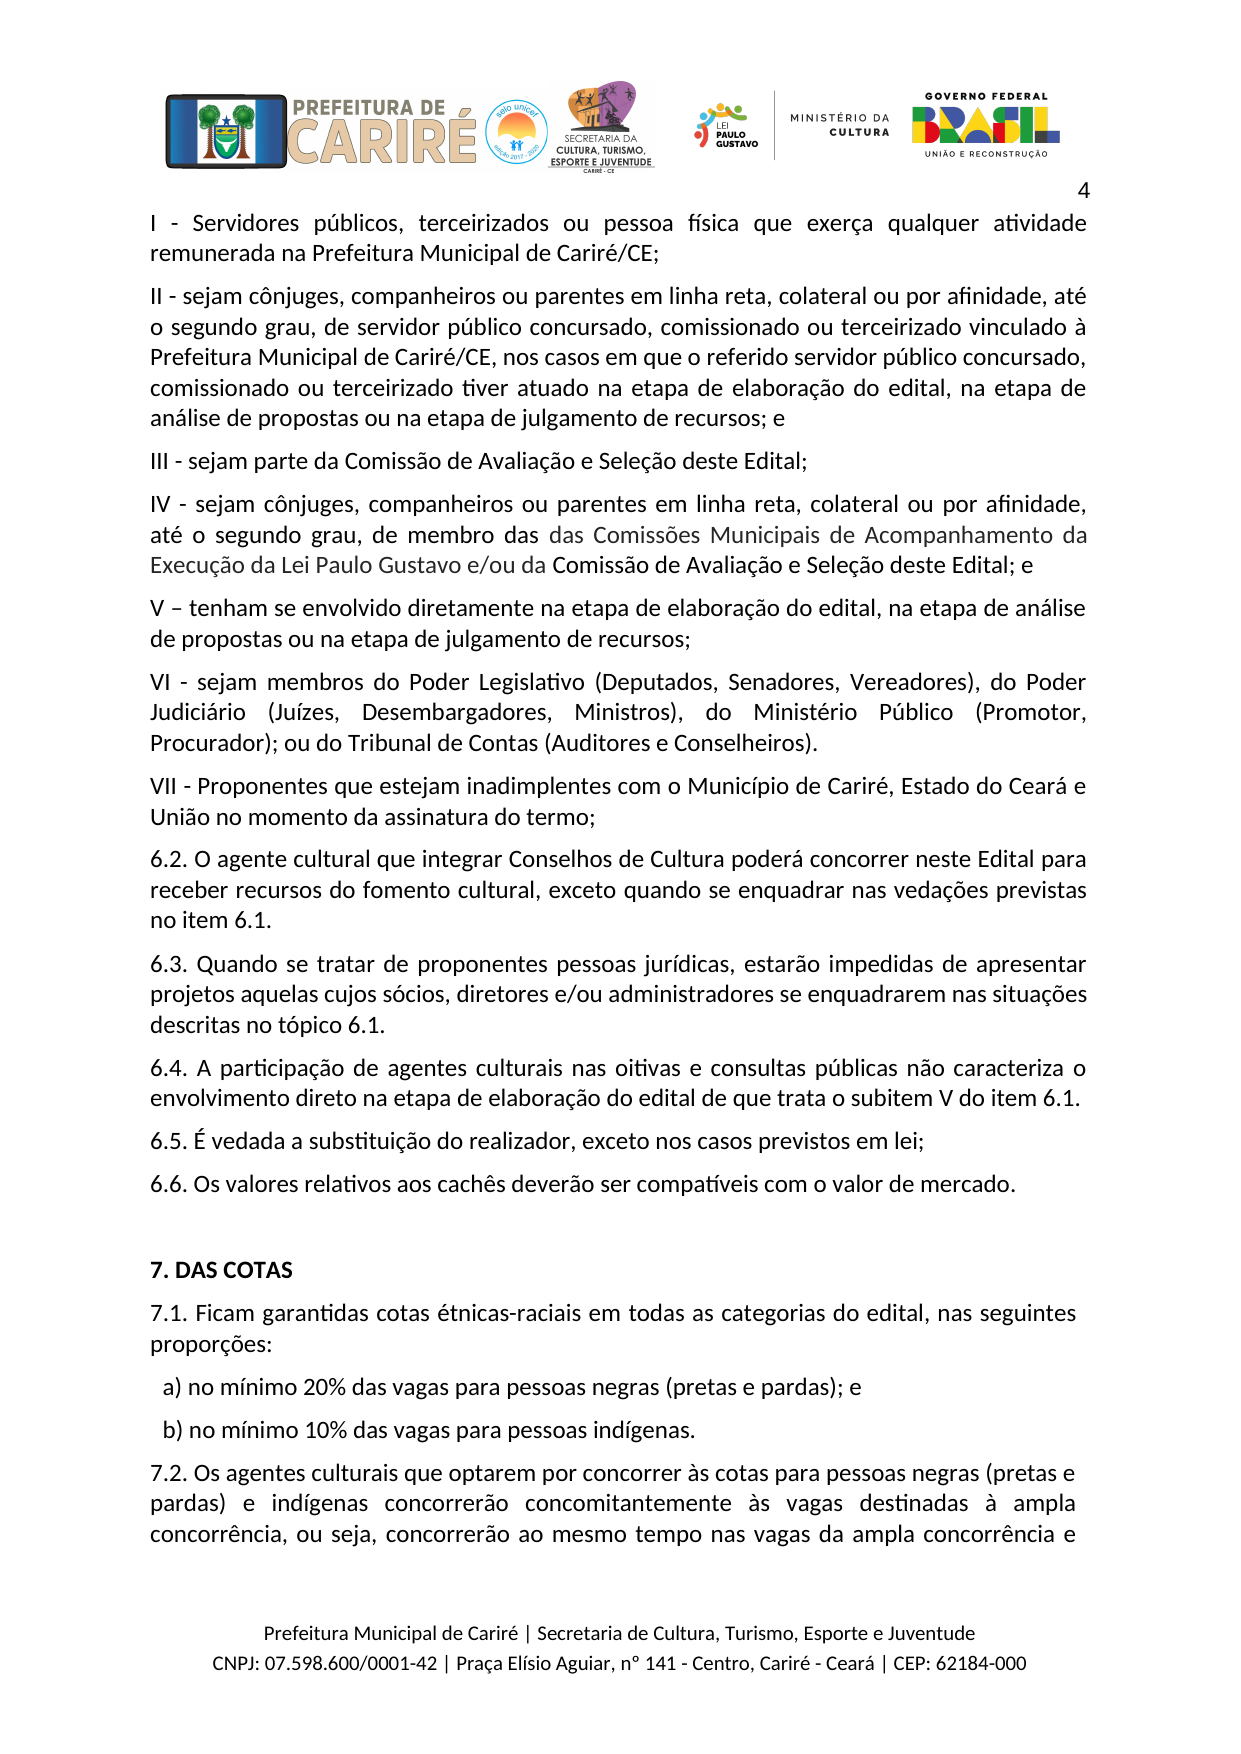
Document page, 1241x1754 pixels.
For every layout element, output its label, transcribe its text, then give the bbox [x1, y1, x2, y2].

text 6.5. É vedada a substituição do realizador, exceto nos casos previstos em lei; [150, 1125, 1088, 1156]
text II - sejam cônjuges, companheiros ou parentes em linha reta, colateral ou por afinidade, até o segundo grau, de servidor público concursado, comissionado ou terceirizado vinculado à Prefeitura Municipal de Cariré/CE, nos casos em que o referido servidor público concursado, comissionado ou terceirizado tiver atuado na etapa de elaboração do edital, na etapa de análise de propostas ou na etapa de julgamento de recursos; e [150, 280, 1088, 433]
text VI - sejam membros do Poder Legislativo (Deputados, Senadores, Vereadores), do Poder Judiciário (Juízes, Desembargadores, Ministros), do Ministério Público (Promotor, Procurador); ou do Tribunal de Contas (Auditores e Conselheiros). [150, 666, 1088, 758]
text V – tenham se envolvido diretamente na etapa de elaboração do edital, na etapa de análise de propostas ou na etapa de julgamento de recursos; [150, 592, 1088, 653]
text a) no mínimo 20% das vagas para pessoas negras (pretas e pardas); e [162, 1371, 1078, 1401]
text 6.2. O agente cultural que integrar Conselhos de Cultura poderá concorrer neste Edital para receber recursos do fomento cultural, exceto quando se enquadrar nas vedações previstas no item 6.1. [150, 844, 1088, 935]
text VII - Proponentes que estejam inadimplentes com o Município de Cariré, Estado do Ceará e União no momento da assinatura do termo; [150, 770, 1088, 831]
picture [161, 75, 1079, 173]
text 7. DAS COTAS [150, 1254, 1088, 1285]
text IV - sejam cônjuges, companheiros ou parentes em linha reta, colateral ou por afinidade, até o segundo grau, de membro das das Comissões Municipais de Acompanhamento da Execução da Lei Paulo Gustavo e/ou da Comissão de Avaliação e Seleção deste Edital; e [150, 488, 1088, 580]
text b) no mínimo 10% das vagas para pessoas indígenas. [162, 1414, 1078, 1444]
text 6.6. Os valores relativos aos cachês deverão ser compatíveis com o valor de mercado. [150, 1168, 1088, 1199]
text 6.4. A participação de agentes culturais nas oitivas e consultas públicas não caracteriza o envolvimento direto na etapa de elaboração do edital de que trata o subitem V do item 6.1. [150, 1052, 1088, 1113]
text III - sejam parte da Comissão de Avaliação e Seleção deste Edital; [150, 445, 1088, 476]
text I - Servidores públicos, terceirizados ou pessoa física que exerça qualquer atividade remunerada na Prefeitura Municipal de Cariré/CE; [150, 207, 1088, 268]
text 6.3. Quando se tratar de proponentes pessoas jurídicas, estarão impedidas de apresentar projetos aquelas cujos sócios, diretores e/ou administradores se enquadrarem nas situações descritas no tópico 6.1. [150, 948, 1088, 1039]
text 7.1. Ficam garantidas cotas étnicas-raciais em todas as categorias do edital, nas seguintes proporções: [150, 1297, 1078, 1358]
